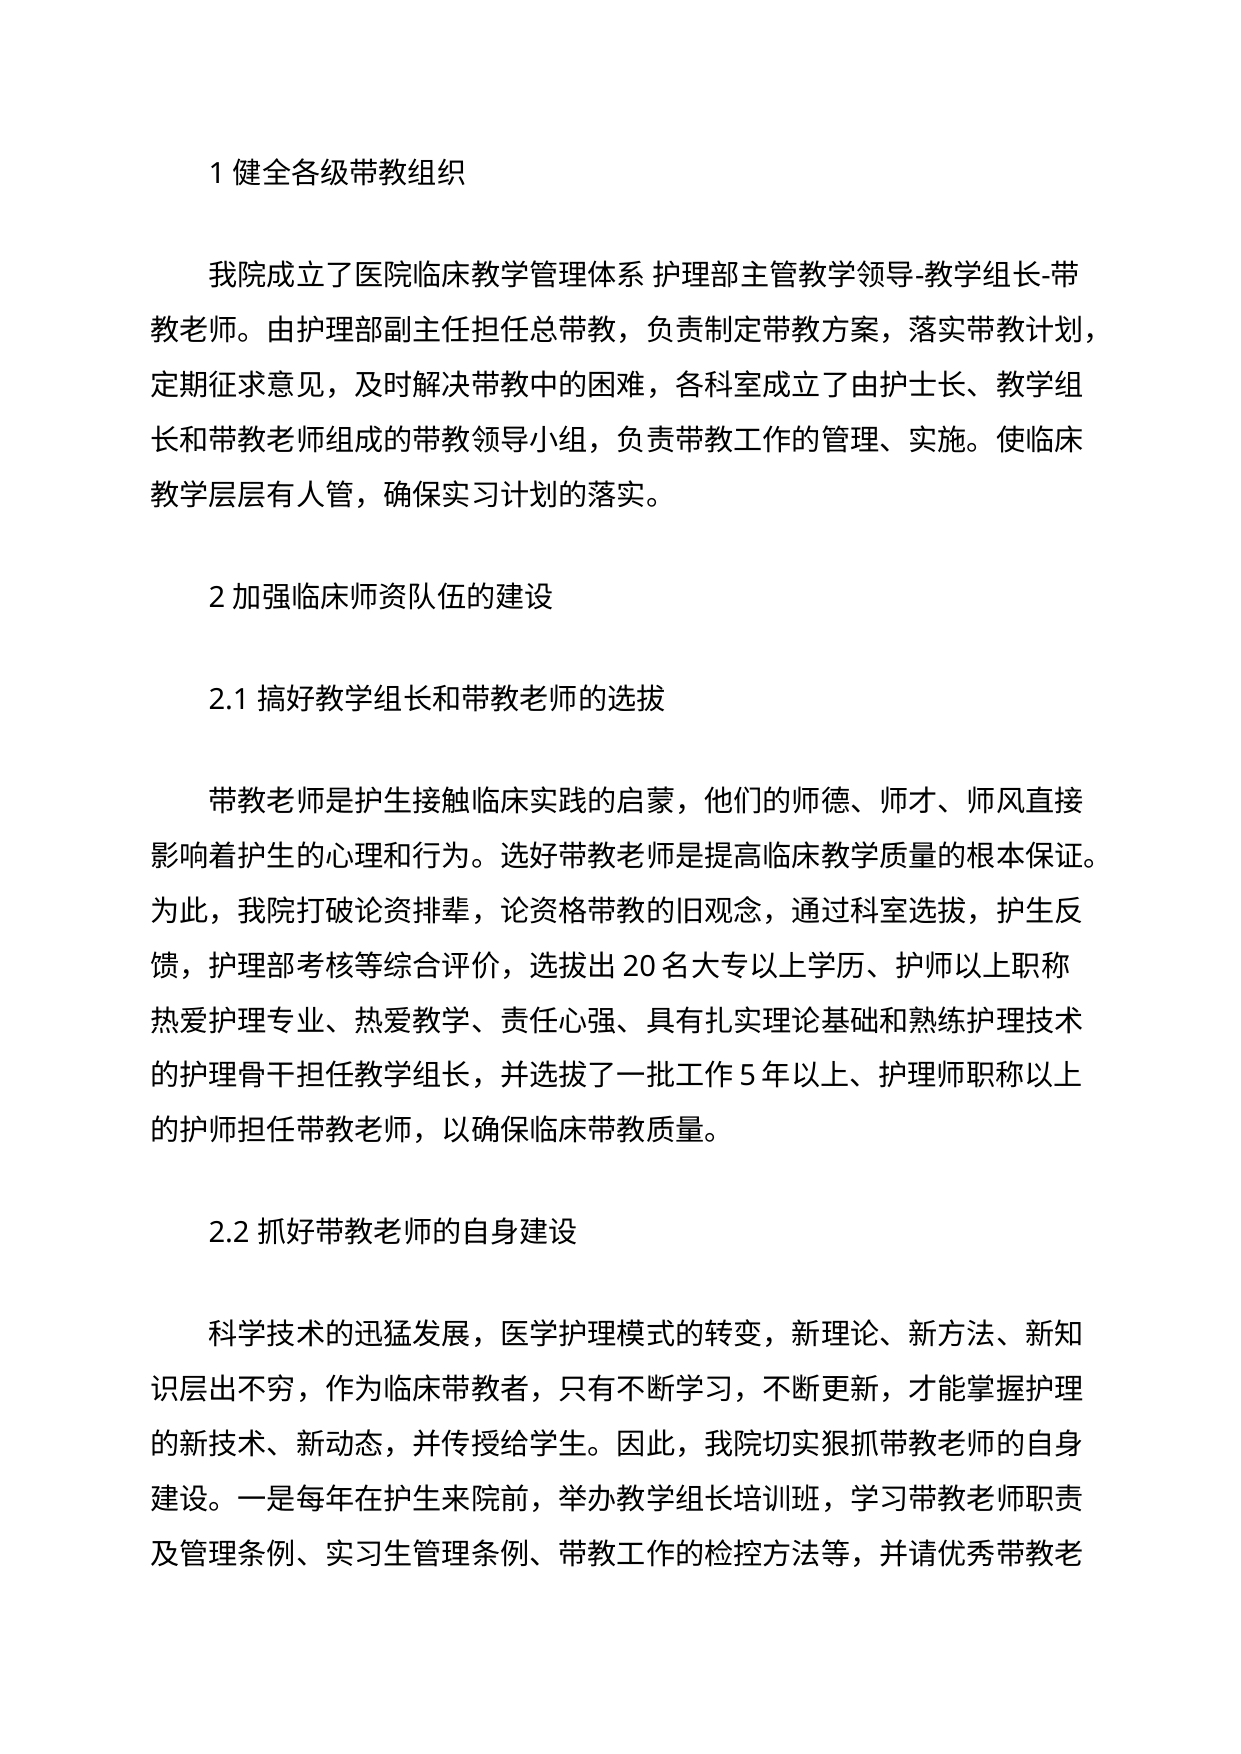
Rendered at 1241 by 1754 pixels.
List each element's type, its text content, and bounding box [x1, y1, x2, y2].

text 1 健全各级带教组织 [150, 150, 1090, 192]
text 带教老师是护生接触临床实践的启蒙，他们的师德、师才、师风直接影响着护生的心理和行为。选好带教老师是提高临床教学质量的根本保证。为此，我院打破论资排辈，论资格带教的旧观念，通过科室选拔，护生反馈，护理部考核等综合评价，选拔出20名大专以上学历、护师以上职称热爱护理专业、热爱教学、责任心强、具有扎实理论基础和熟练护理技术的护理骨干担任教学组长，并选拔了一批工作5年以上、护理师职称以上的护师担任带教老师，以确保临床带教质量。 [150, 777, 1090, 1149]
text 2 加强临床师资队伍的建设 [150, 573, 1090, 616]
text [150, 1311, 1090, 1573]
text 2.1 搞好教学组长和带教老师的选拔 [150, 675, 1090, 718]
text 2.2 抓好带教老师的自身建设 [150, 1209, 1090, 1251]
text 我院成立了医院临床教学管理体系 护理部主管教学领导-教学组长-带教老师。由护理部副主任担任总带教，负责制定带教方案，落实带教计划，定期征求意见，及时解决带教中的困难，各科室成立了由护士长、教学组长和带教老师组成的带教领导小组，负责带教工作的管理、实施。使临床教学层层有人管，确保实习计划的落实。 [150, 252, 1090, 514]
